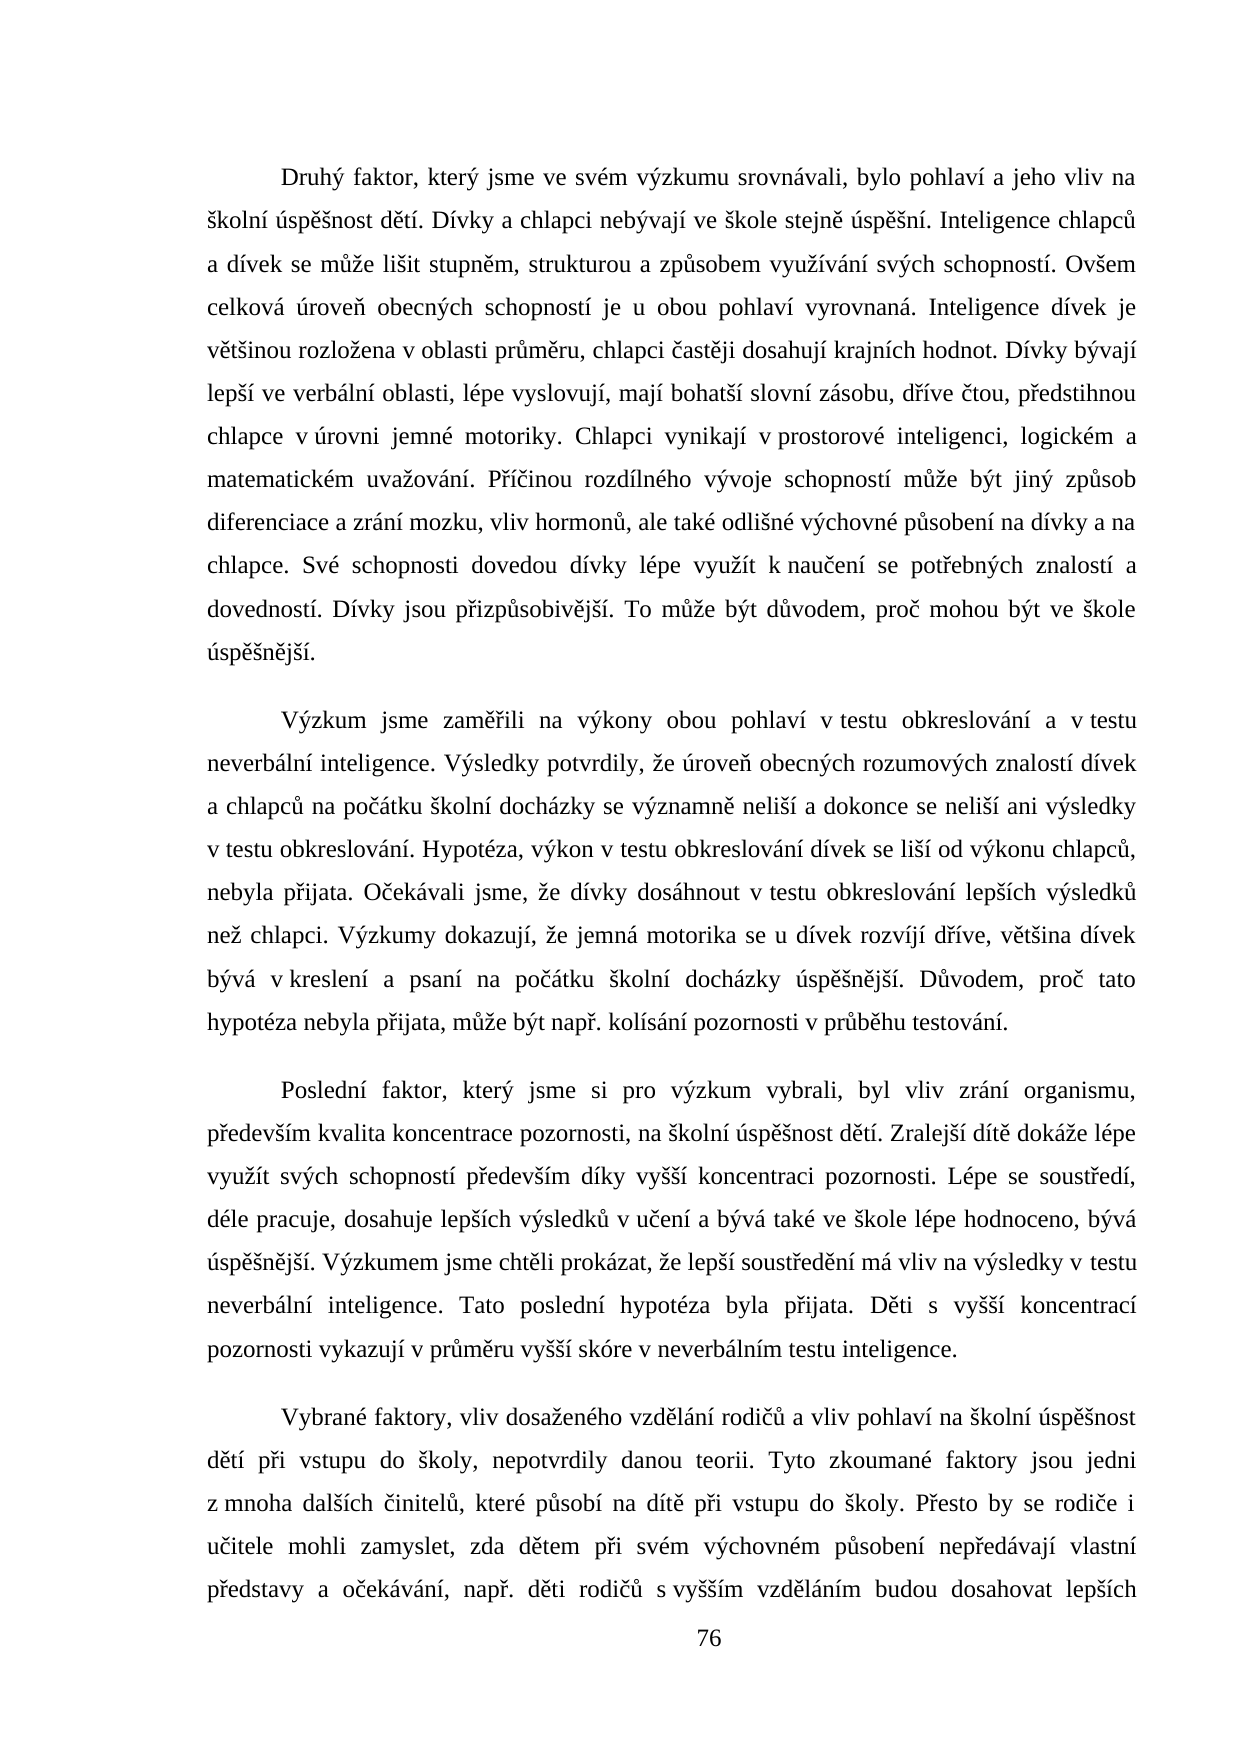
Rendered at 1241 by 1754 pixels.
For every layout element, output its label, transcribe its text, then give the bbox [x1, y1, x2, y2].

text Poslední faktor, který jsme si pro výzkum vybrali, byl vliv zrání organismu, především kvalita koncentrace pozornosti, na školní úspěšnost dětí. Zralejší dítě dokáže lépe využít svých schopností především díky vyšší koncentraci pozornosti. Lépe se soustředí, déle pracuje, dosahuje lepších výsledků v učení a bývá také ve škole lépe hodnoceno, bývá úspěšnější. Výzkumem jsme chtěli prokázat, že lepší soustředění má vliv na výsledky v testu neverbální inteligence. Tato poslední hypotéza byla přijata. Děti s vyšší koncentrací pozornosti vykazují v průměru vyšší skóre v neverbálním testu inteligence. [207, 1075, 1137, 1362]
text Výzkum jsme zaměřili na výkony obou pohlaví v testu obkreslování a v testu neverbální inteligence. Výsledky potvrdily, že úroveň obecných rozumových znalostí dívek a chlapců na počátku školní docházky se významně neliší a dokonce se neliší ani výsledky v testu obkreslování. Hypotéza, výkon v testu obkreslování dívek se liší od výkonu chlapců, nebyla přijata. Očekávali jsme, že dívky dosáhnout v testu obkreslování lepších výsledků než chlapci. Výzkumy dokazují, že jemná motorika se u dívek rozvíjí dříve, většina dívek bývá v kreslení a psaní na počátku školní docházky úspěšnější. Důvodem, proč tato hypotéza nebyla přijata, může být např. kolísání pozornosti v průběhu testování. [207, 705, 1137, 1036]
text Druhý faktor, který jsme ve svém výzkumu srovnávali, bylo pohlaví a jeho vliv na školní úspěšnost dětí. Dívky a chlapci nebývají ve škole stejně úspěšní. Inteligence chlapců a dívek se může lišit stupněm, strukturou a způsobem využívání svých schopností. Ovšem celková úroveň obecných schopností je u obou pohlaví vyrovnaná. Inteligence dívek je většinou rozložena v oblasti průměru, chlapci častěji dosahují krajních hodnot. Dívky bývají lepší ve verbální oblasti, lépe vyslovují, mají bohatší slovní zásobu, dříve čtou, předstihnou chlapce v úrovni jemné motoriky. Chlapci vynikají v prostorové inteligenci, logickém a matematickém uvažování. Příčinou rozdílného vývoje schopností může být jiný způsob diferenciace a zrání mozku, vliv hormonů, ale také odlišné výchovné působení na dívky a na chlapce. Své schopnosti dovedou dívky lépe využít k naučení se potřebných znalostí a dovedností. Dívky jsou přizpůsobivější. To může být důvodem, proč mohou být ve škole úspěšnější. [207, 162, 1137, 666]
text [207, 1402, 1137, 1603]
